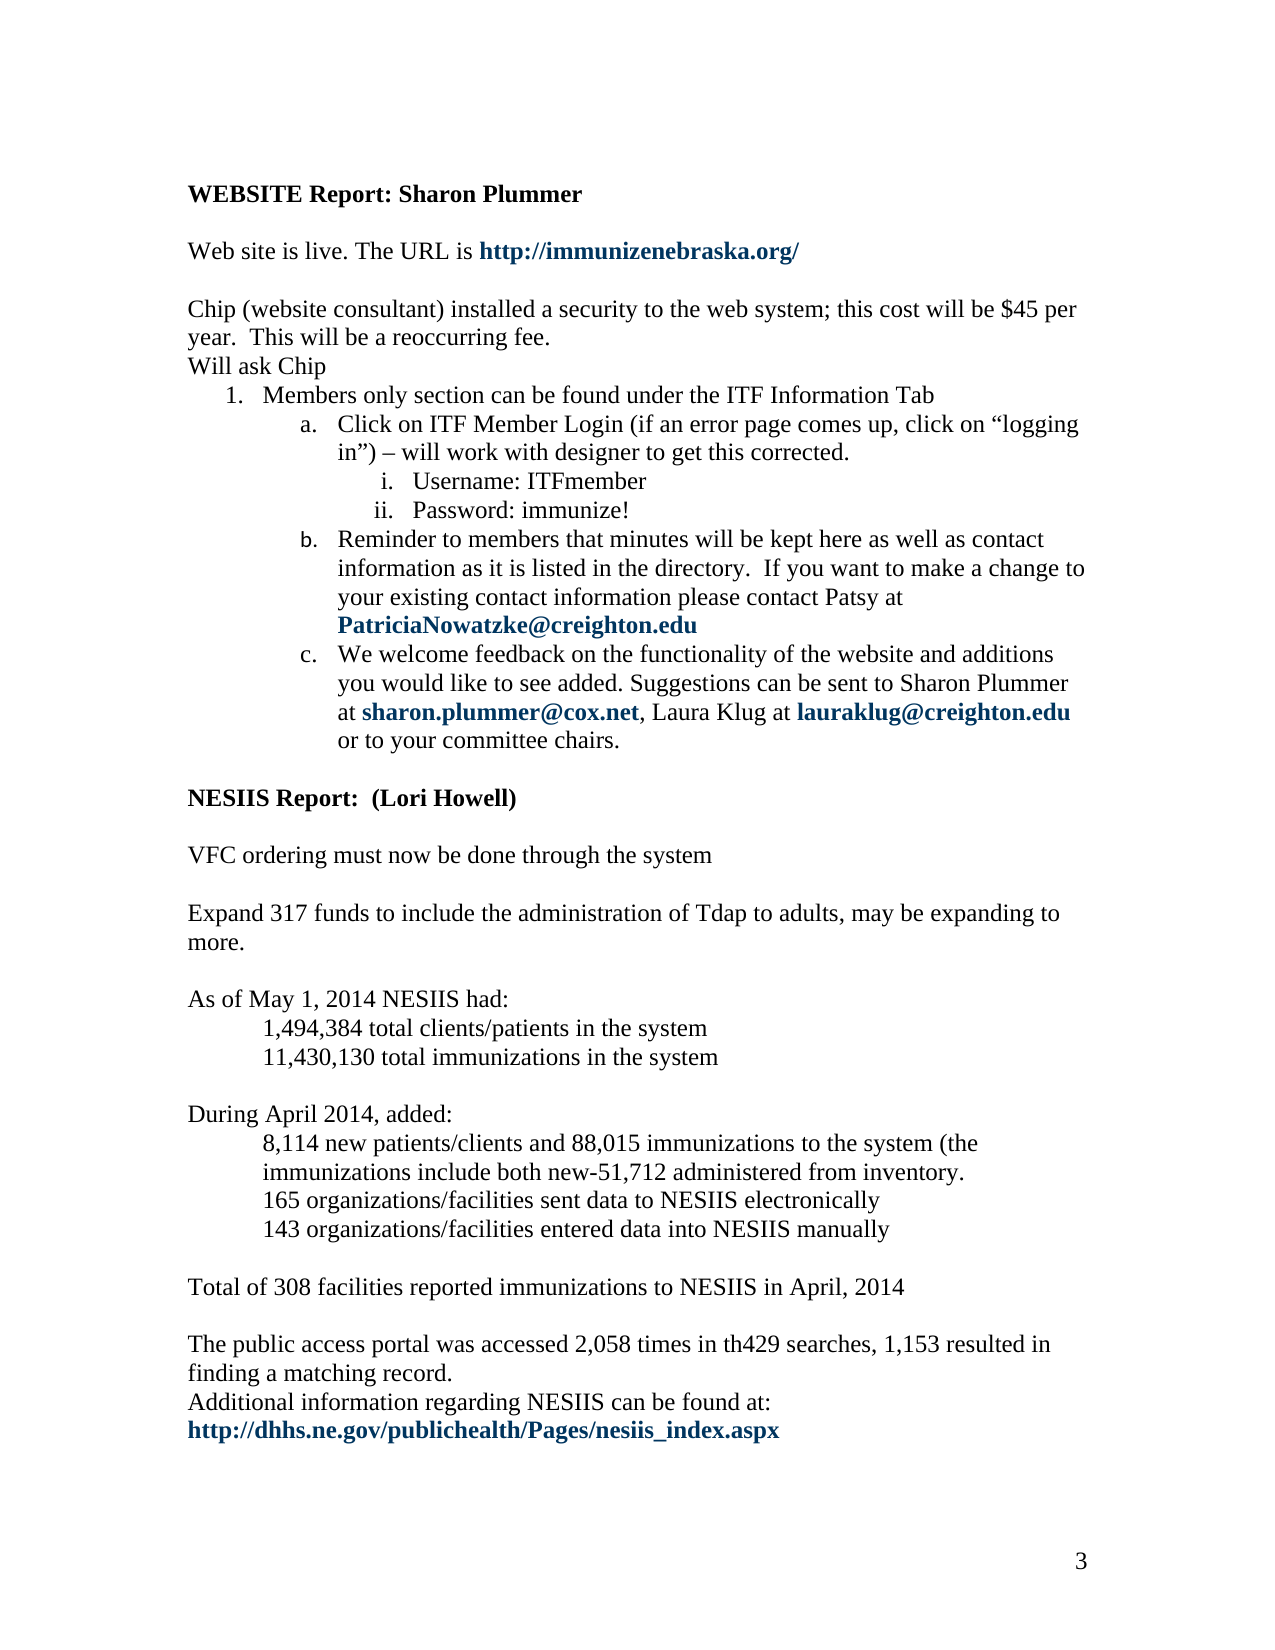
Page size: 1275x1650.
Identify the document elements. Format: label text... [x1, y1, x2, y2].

list Password: immunize! [394, 495, 1087, 524]
list Reminder to members that minutes will be kept here as well as contact information as it is listed in the directory. If you want to make a change to your existing contact information please contact Patsy at PatriciaNowatzke@creighton.edu [300, 524, 1087, 639]
list We welcome feedback on the functionality of the website and additions you would like to see added. Suggestions can be sent to Sharon Plummer at sharon.plummer@cox.net, Laura Klug at lauraklug@creighton.edu or to your committee chairs. [300, 639, 1087, 754]
text NESIIS Report: (Lori Howell) [187, 783, 1087, 812]
text VFC ordering must now be done through the system [187, 840, 1087, 869]
list Username: ITFmember [394, 466, 1087, 495]
list Click on ITF Member Login (if an error page comes up, click on “logging in”) – will work with designer to get this corrected. [300, 409, 1087, 466]
text WEBSITE Report: Sharon Plummer [187, 179, 1087, 207]
text Additional information regarding NESIIS can be found at: http://dhhs.ne.gov/publichealth/Pages/nesiis_index.aspx [187, 1387, 1087, 1444]
text 11,430,130 total immunizations in the system [187, 1042, 1087, 1070]
text Total of 308 facilities reported immunizations to NESIIS in April, 2014 [187, 1272, 1087, 1300]
text Web site is live. The URL is http://immunizenebraska.org/ [187, 236, 1087, 265]
text 1,494,384 total clients/patients in the system [187, 1013, 1087, 1042]
text The public access portal was accessed 2,058 times in th429 searches, 1,153 resulted in finding a matching record. [187, 1329, 1087, 1387]
text Expand 317 funds to include the administration of Tdap to adults, may be expanding to more. [187, 898, 1087, 955]
text During April 2014, added: [187, 1099, 1087, 1128]
text 143 organizations/facilities entered data into NESIIS manually [187, 1214, 1087, 1243]
text Will ask Chip [187, 351, 1087, 380]
list Members only section can be found under the ITF Information Tab [225, 380, 1087, 409]
text As of May 1, 2014 NESIIS had: [187, 984, 1087, 1013]
text 8,114 new patients/clients and 88,015 immunizations to the system (the immunizations include both new-51,712 administered from inventory. [262, 1128, 1087, 1185]
text Chip (website consultant) installed a security to the web system; this cost will be $45 per year. This will be a reoccurring fee. [187, 294, 1087, 351]
text 165 organizations/facilities sent data to NESIIS electronically [187, 1185, 1087, 1214]
